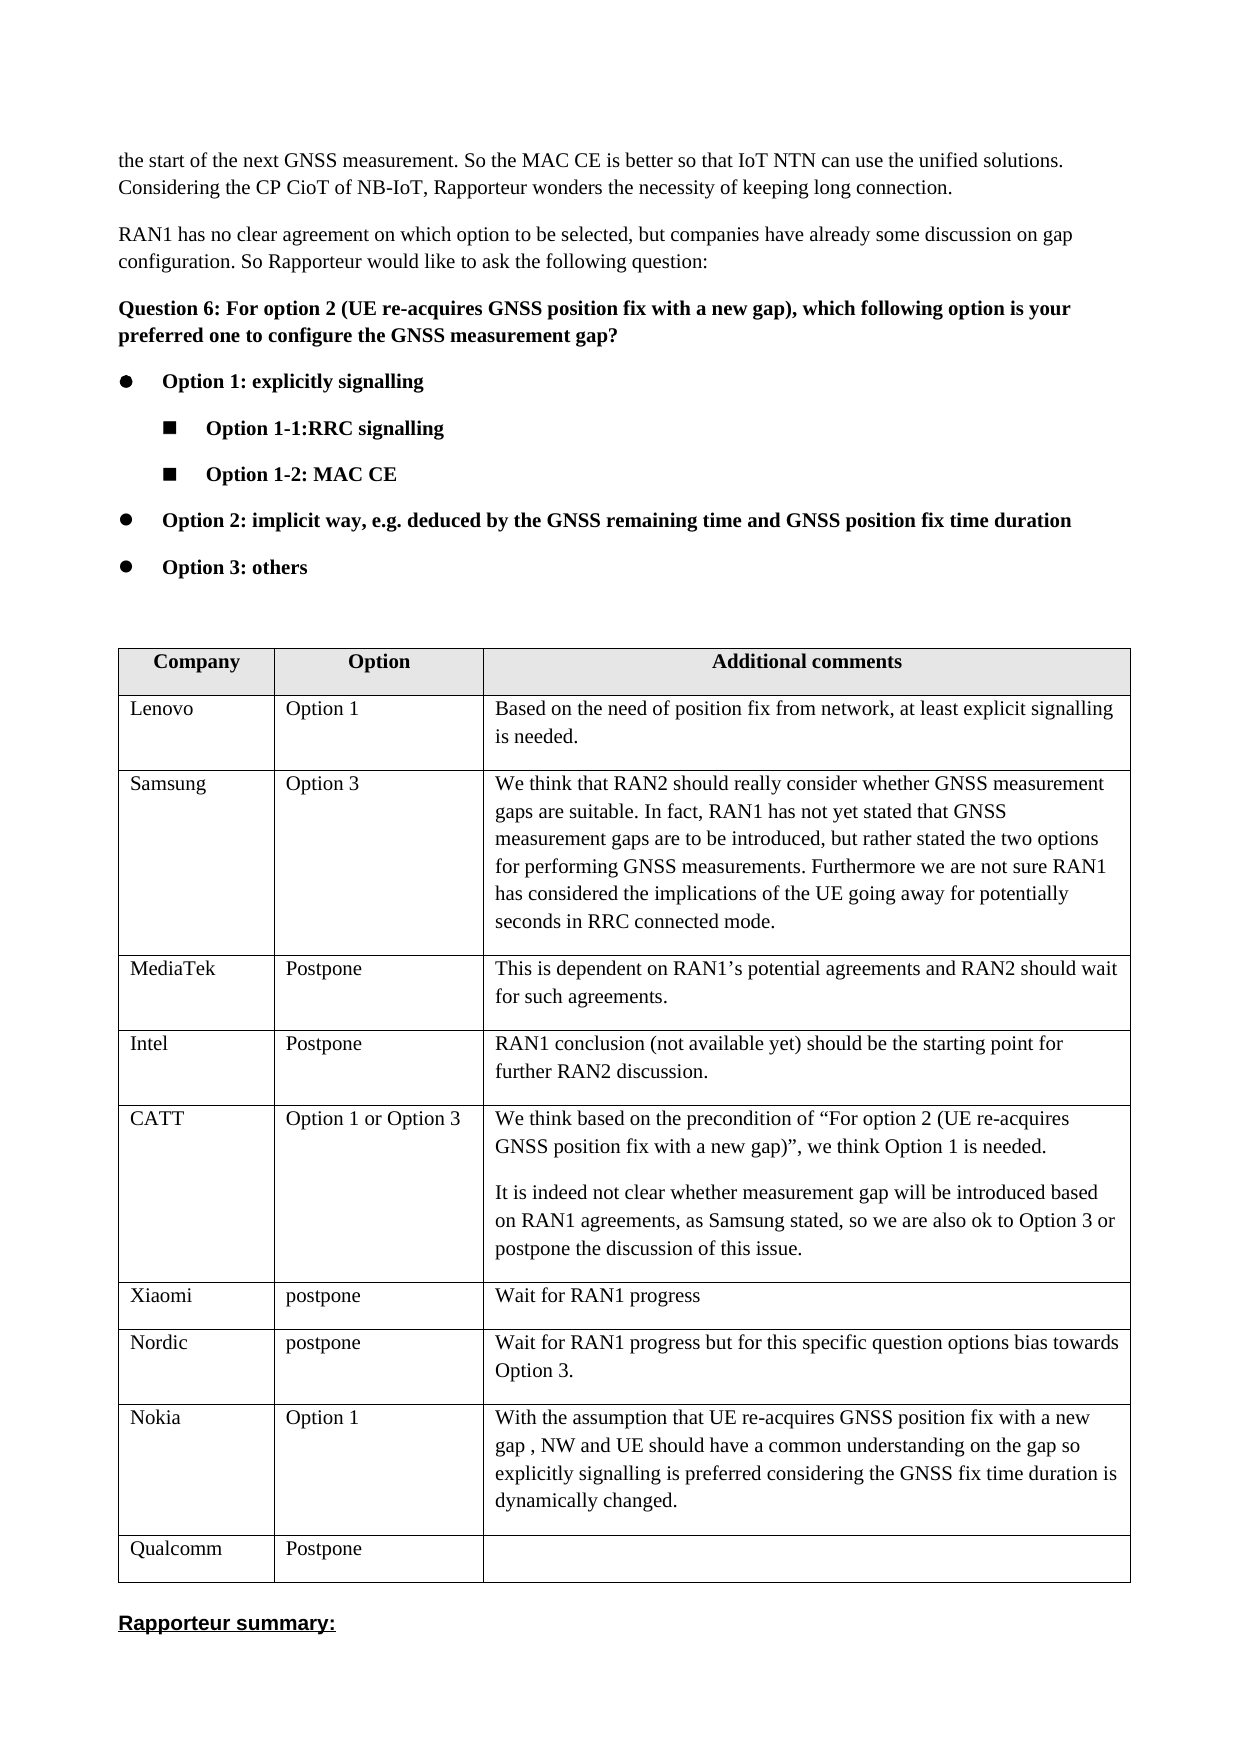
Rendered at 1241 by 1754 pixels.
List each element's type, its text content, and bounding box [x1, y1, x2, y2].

table_cell Option 3 [275, 771, 483, 955]
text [118, 147, 1122, 199]
table_cell Option 1 [275, 696, 483, 770]
table_cell Nordic [119, 1330, 274, 1404]
table_cell We think based on the precondition of “For option 2 (UE re-acquires GNSS position fix with a new gap)”, we think Option 1 is needed. It is indeed not clear whether measurement gap will be introduced based on RAN1 agreements, as Samsung stated, so we are also ok to Option 3 or postpone the discussion of this issue. [484, 1106, 1130, 1282]
list Option 1-2: MAC CE [162, 462, 1122, 486]
table_cell postpone [275, 1283, 483, 1329]
table_cell Postpone [275, 1536, 483, 1582]
table_cell Qualcomm [119, 1536, 274, 1582]
table_cell Lenovo [119, 696, 274, 770]
table_cell Intel [119, 1031, 274, 1105]
table_cell Samsung [119, 771, 274, 955]
table_cell Xiaomi [119, 1283, 274, 1329]
list Option 1: explicitly signalling [118, 369, 1122, 393]
table_header Option [275, 649, 483, 695]
table_header Company [119, 649, 274, 695]
table_cell Postpone [275, 956, 483, 1030]
table_cell Postpone [275, 1031, 483, 1105]
table_cell We think that RAN2 should really consider whether GNSS measurement gaps are suitable. In fact, RAN1 has not yet stated that GNSS measurement gaps are to be introduced, but rather stated the two options for performing GNSS measurements. Furthermore we are not sure RAN1 has considered the implications of the UE going away for potentially seconds in RRC connected mode. [484, 771, 1130, 955]
list Option 3: others [118, 555, 1122, 579]
table_cell Wait for RAN1 progress but for this specific question options bias towards Option 3. [484, 1330, 1130, 1404]
table_cell Wait for RAN1 progress [484, 1283, 1130, 1329]
table_cell Based on the need of position fix from network, at least explicit signalling is needed. [484, 696, 1130, 770]
text Question 6: For option 2 (UE re-acquires GNSS position fix with a new gap), which following option is your preferred one to configure the GNSS measurement gap? [118, 295, 1122, 347]
table_cell CATT [119, 1106, 274, 1282]
table_cell Nokia [119, 1405, 274, 1534]
table_cell RAN1 conclusion (not available yet) should be the starting point for further RAN2 discussion. [484, 1031, 1130, 1105]
table_cell Option 1 [275, 1405, 483, 1534]
table_cell Option 1 or Option 3 [275, 1106, 483, 1282]
text RAN1 has no clear agreement on which option to be selected, but companies have already some discussion on gap configuration. So Rapporteur would like to ask the following question: [118, 221, 1122, 273]
table_cell MediaTek [119, 956, 274, 1030]
table_cell [484, 1536, 1130, 1582]
list Option 2: implicit way, e.g. deduced by the GNSS remaining time and GNSS position fix time duration [118, 508, 1122, 532]
text Rapporteur summary: [118, 1610, 1122, 1634]
table_cell postpone [275, 1330, 483, 1404]
table_cell With the assumption that UE re-acquires GNSS position fix with a new gap , NW and UE should have a common understanding on the gap so explicitly signalling is preferred considering the GNSS fix time duration is dynamically changed. [484, 1405, 1130, 1534]
table_cell This is dependent on RAN1’s potential agreements and RAN2 should wait for such agreements. [484, 956, 1130, 1030]
list Option 1-1:RRC signalling [162, 416, 1122, 440]
table_header Additional comments [484, 649, 1130, 695]
